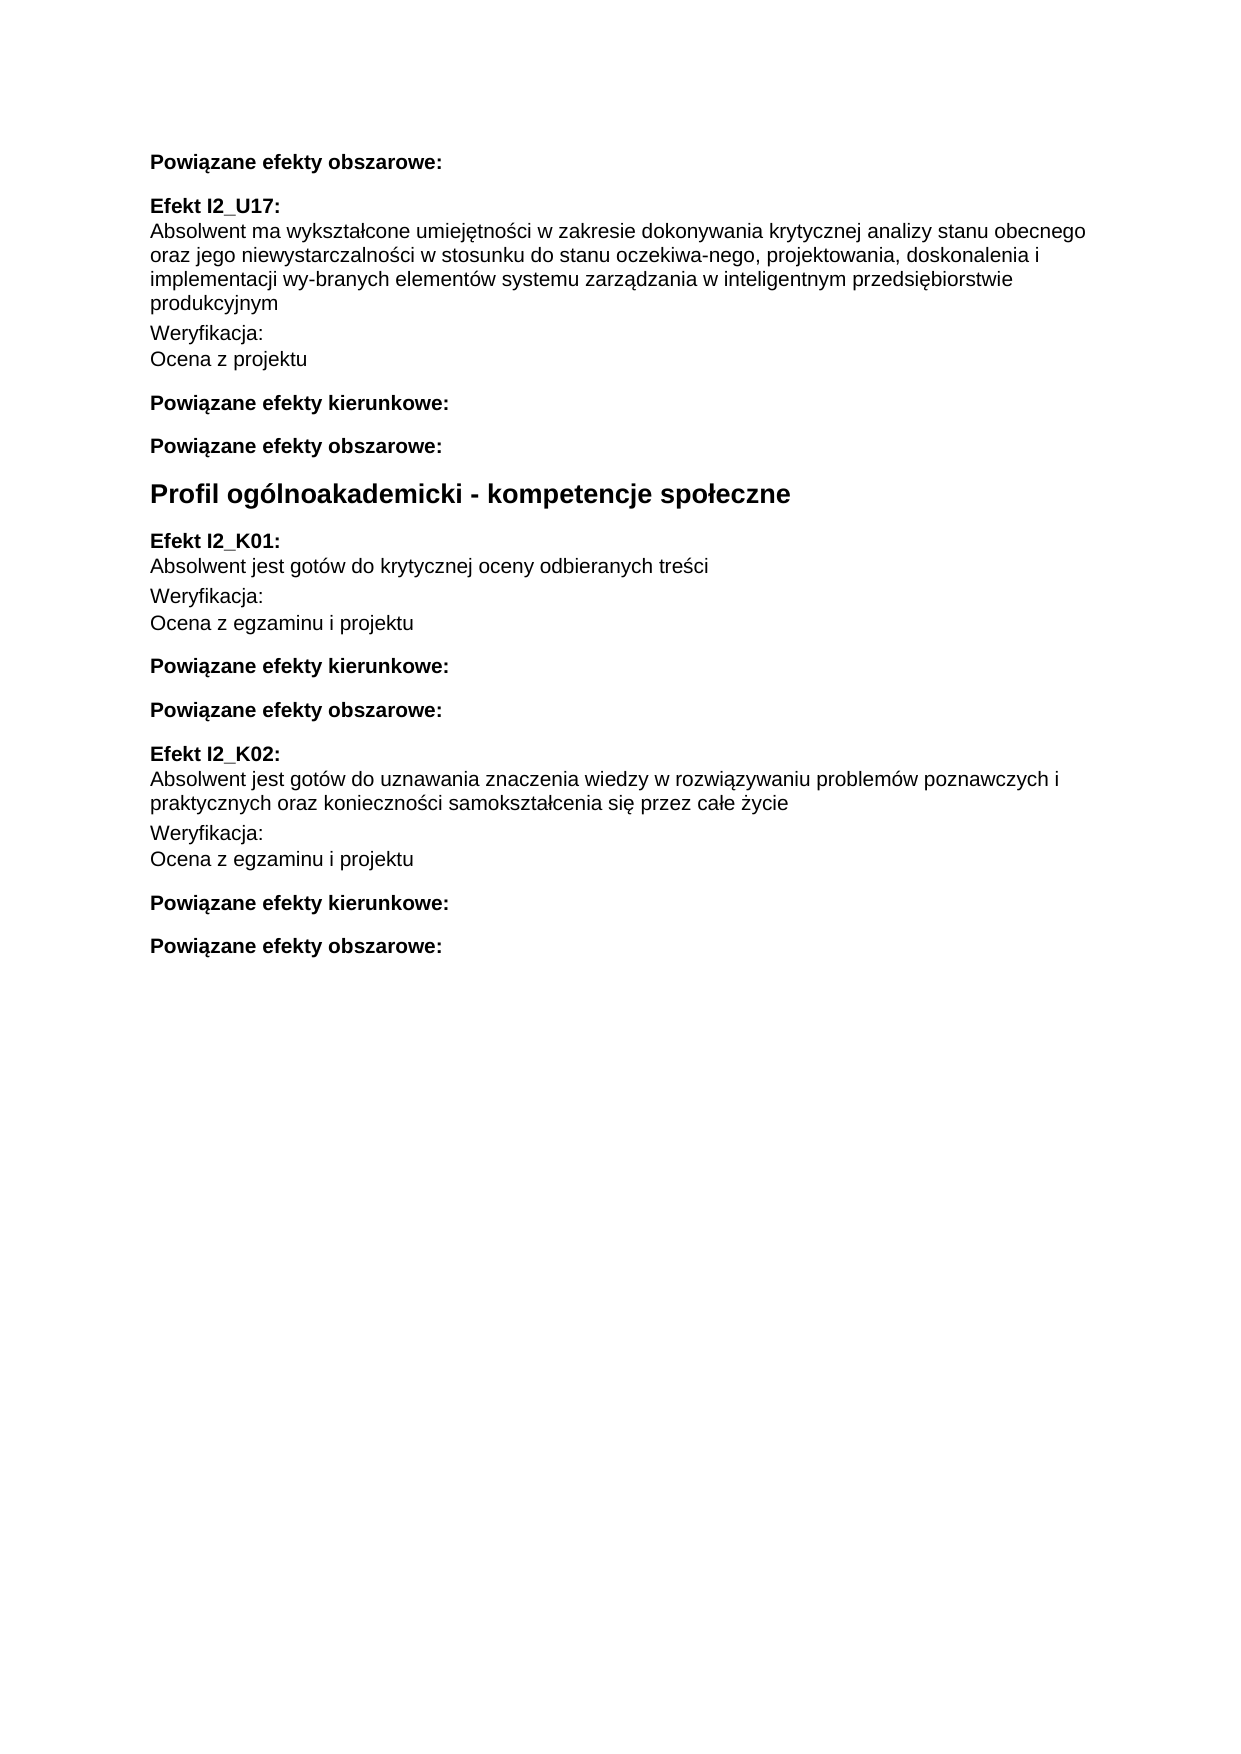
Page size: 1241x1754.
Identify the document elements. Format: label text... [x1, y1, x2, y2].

text Weryfikacja: [150, 821, 1090, 845]
text Efekt I2_U17: [150, 194, 1090, 218]
subtitle Profil ogólnoakademicki - kompetencje społeczne [150, 478, 1090, 509]
text Powiązane efekty obszarowe: [150, 434, 1090, 458]
text Powiązane efekty kierunkowe: [150, 654, 1090, 678]
text Weryfikacja: [150, 321, 1090, 345]
text Absolwent jest gotów do uznawania znaczenia wiedzy w rozwiązywaniu problemów poznawczych i praktycznych oraz konieczności samokształcenia się przez całe życie [150, 767, 1090, 814]
text Ocena z egzaminu i projektu [150, 847, 1090, 871]
text Powiązane efekty kierunkowe: [150, 891, 1090, 914]
text Ocena z projektu [150, 347, 1090, 371]
text Weryfikacja: [150, 584, 1090, 608]
text Powiązane efekty obszarowe: [150, 150, 1090, 174]
text Efekt I2_K02: [150, 742, 1090, 766]
text Powiązane efekty obszarowe: [150, 698, 1090, 722]
text Powiązane efekty kierunkowe: [150, 391, 1090, 414]
text Efekt I2_K01: [150, 529, 1090, 553]
text Absolwent jest gotów do krytycznej oceny odbieranych treści [150, 554, 1090, 578]
text Powiązane efekty obszarowe: [150, 934, 1090, 958]
text Absolwent ma wykształcone umiejętności w zakresie dokonywania krytycznej analizy stanu obecnego oraz jego niewystarczalności w stosunku do stanu oczekiwa-nego, projektowania, doskonalenia i implementacji wy-branych elementów systemu zarządzania w inteligentnym przedsiębiorstwie produkcyjnym [150, 219, 1090, 314]
text Ocena z egzaminu i projektu [150, 610, 1090, 634]
